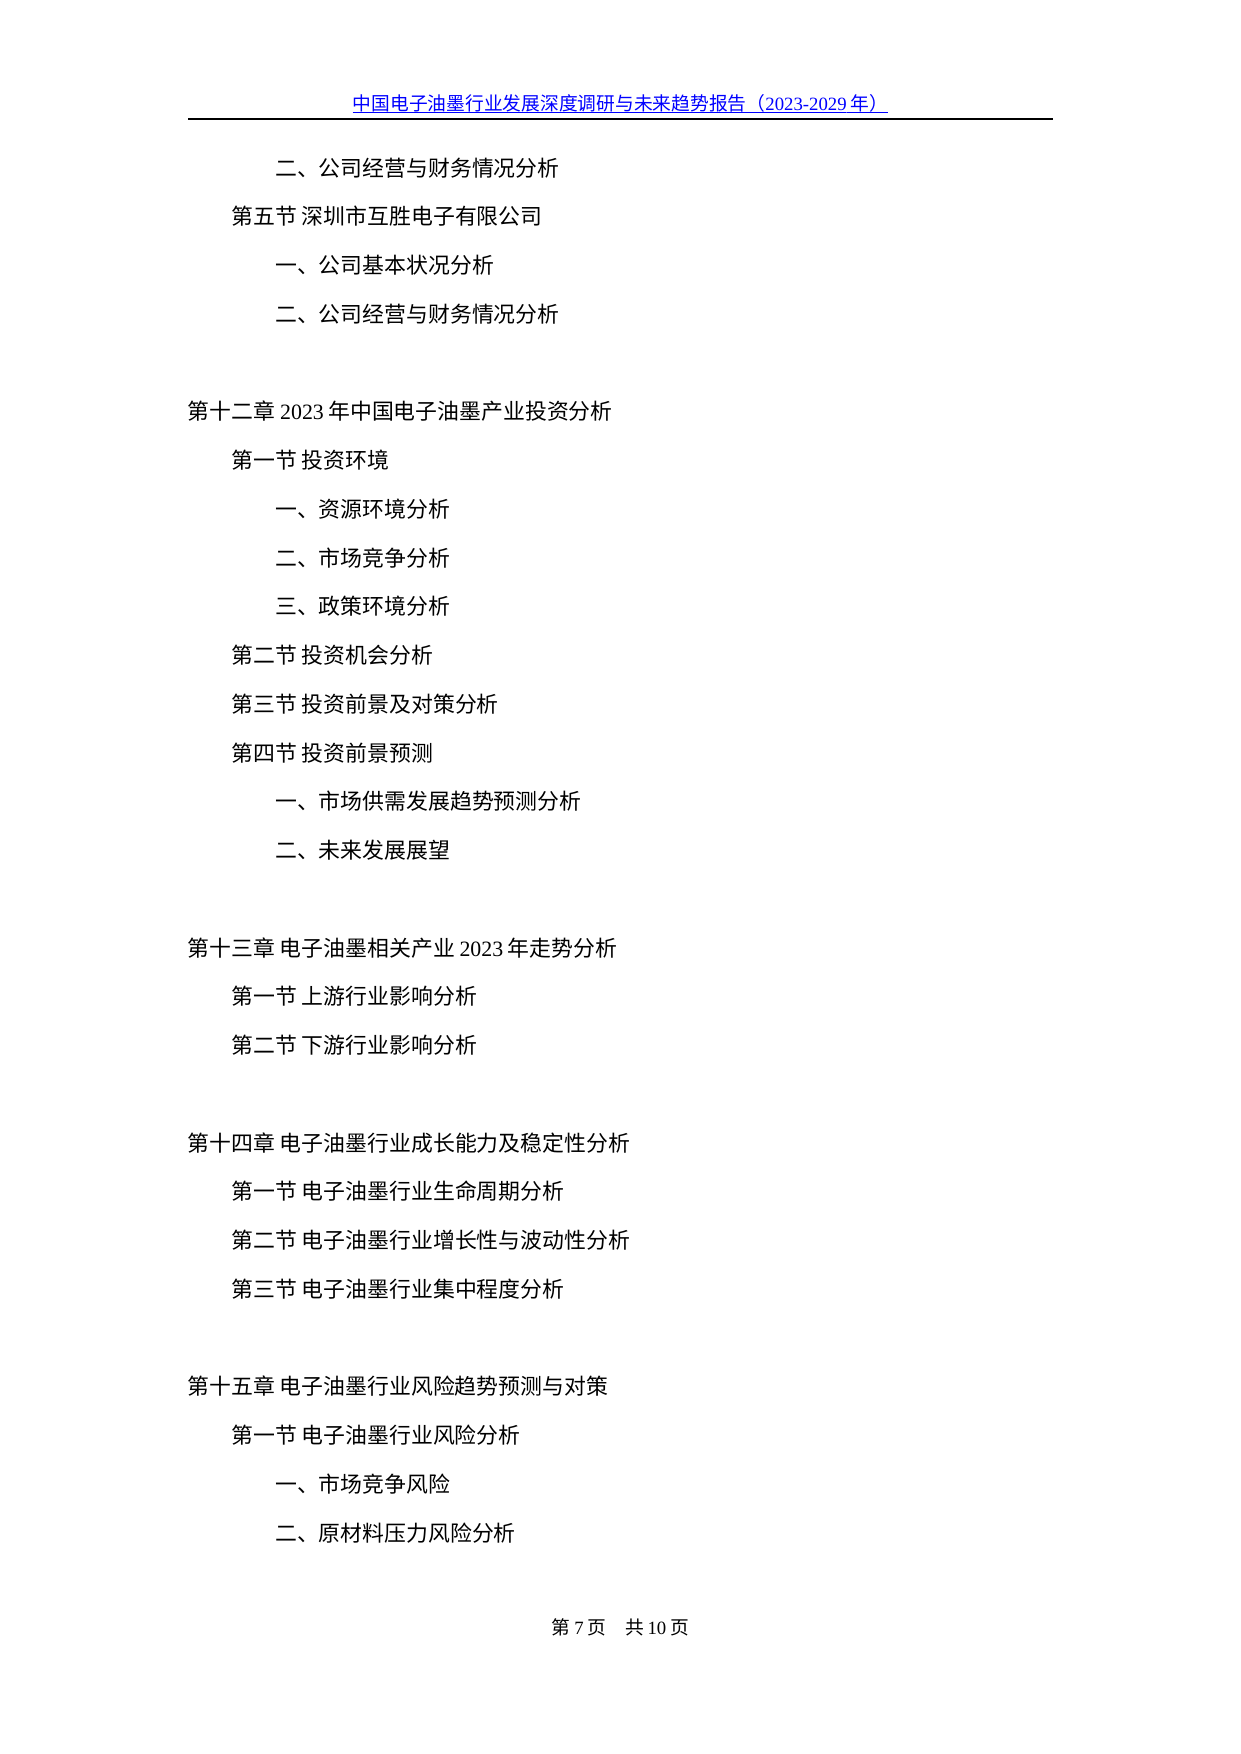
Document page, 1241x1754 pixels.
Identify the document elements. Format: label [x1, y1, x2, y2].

text [187, 150, 1053, 1548]
